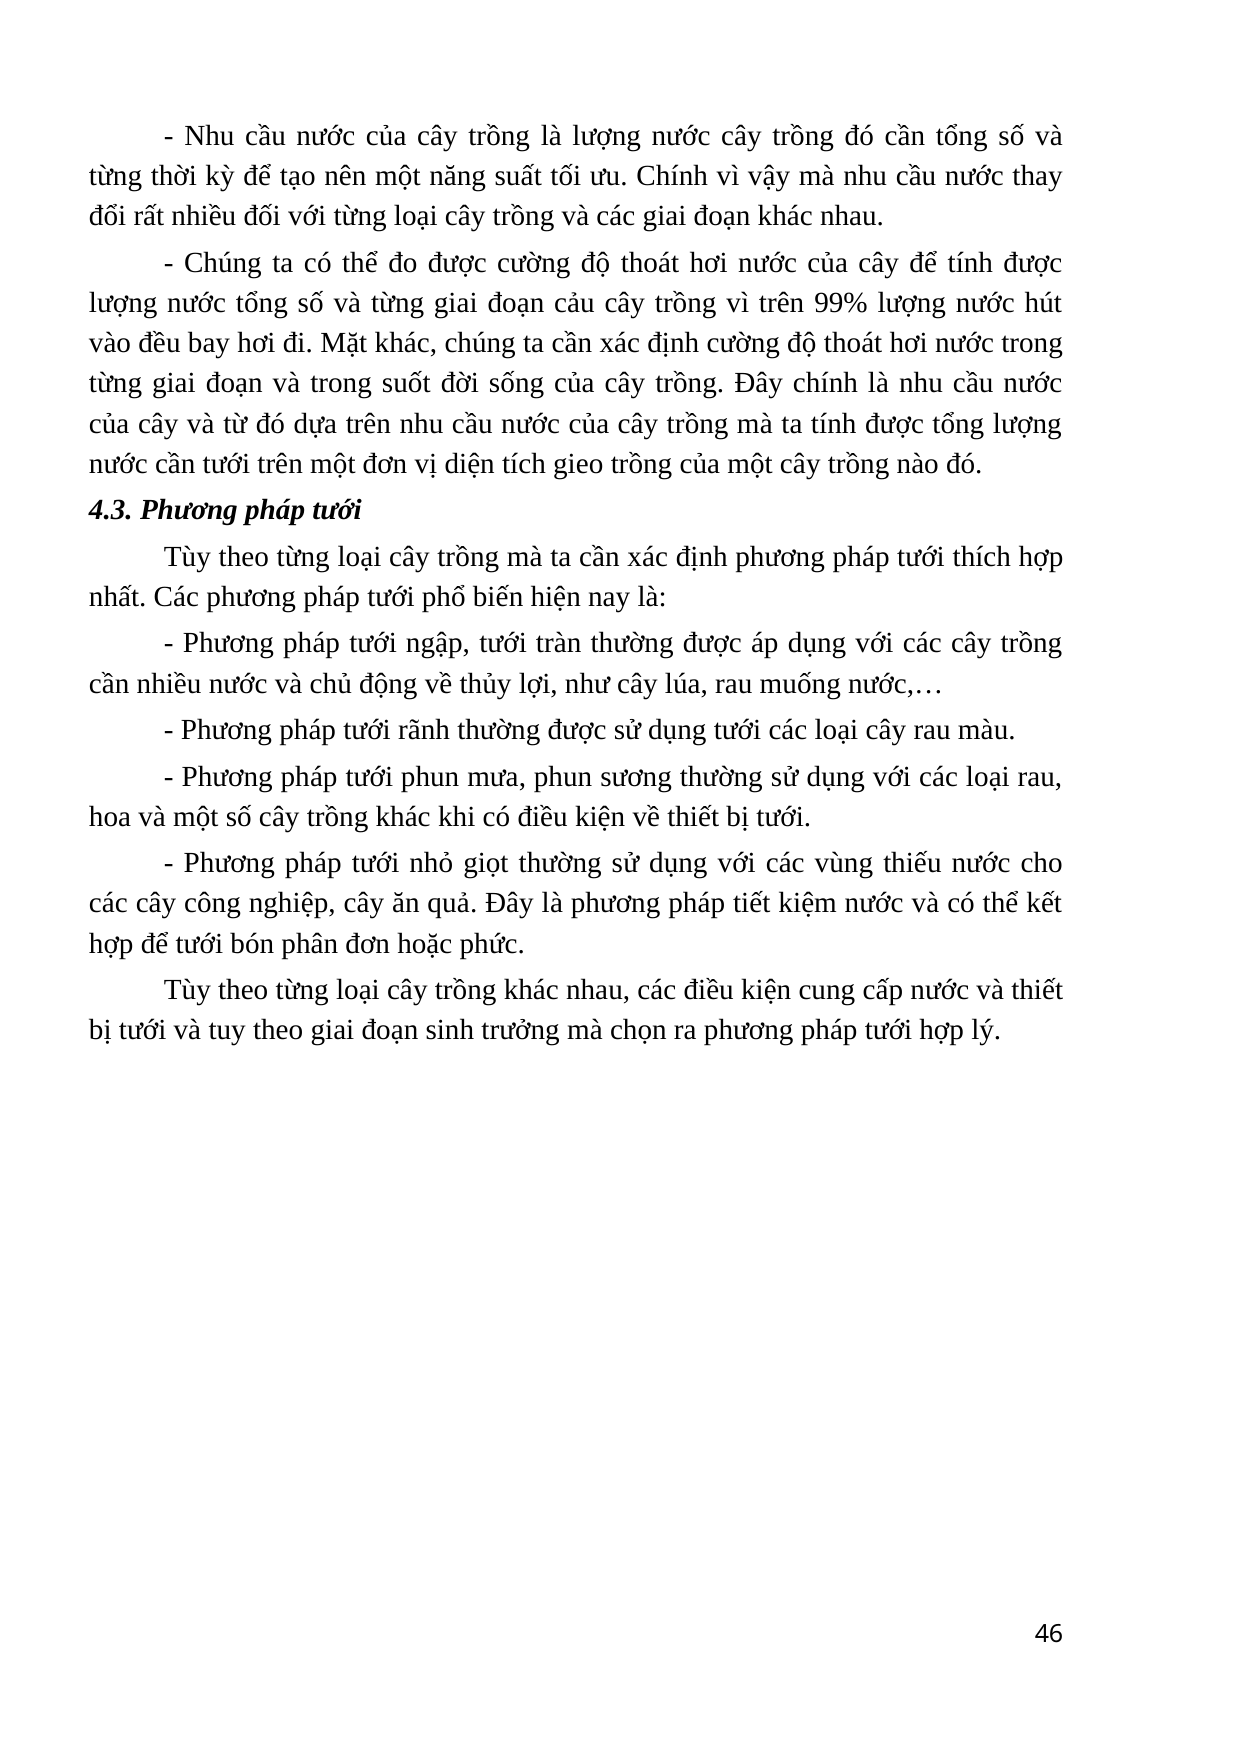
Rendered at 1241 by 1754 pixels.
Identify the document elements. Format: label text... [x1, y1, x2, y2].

text - Phương pháp tưới rãnh thường được sử dụng tưới các loại cây rau màu. [89, 712, 1063, 746]
text - Phương pháp tưới ngập, tưới tràn thường được áp dụng với các cây trồng cần nhiều nước và chủ động về thủy lợi, như cây lúa, rau muống nước,… [89, 626, 1063, 699]
text - Phương pháp tưới phun mưa, phun sương thường sử dụng với các loại rau, hoa và một số cây trồng khác khi có điều kiện về thiết bị tưới. [89, 759, 1063, 832]
text Tùy theo từng loại cây trồng khác nhau, các điều kiện cung cấp nước và thiết bị tưới và tuy theo giai đoạn sinh trưởng mà chọn ra phương pháp tưới hợp lý. [89, 972, 1063, 1046]
text - Chúng ta có thể đo được cường độ thoát hơi nước của cây để tính được lượng nước tổng số và từng giai đoạn cảu cây trồng vì trên 99% lượng nước hút vào đều bay hơi đi. Mặt khác, chúng ta cần xác định cường độ thoát hơi nước trong từng giai đoạn và trong suốt đời sống của cây trồng. Đây chính là nhu cầu nước của cây và từ đó dựa trên nhu cầu nước của cây trồng mà ta tính được tổng lượng nước cần tưới trên một đơn vị diện tích gieo trồng của một cây trồng nào đó. [89, 245, 1063, 479]
subtitle 4.3. Phương pháp tưới [89, 492, 1063, 526]
text Tùy theo từng loại cây trồng mà ta cần xác định phương pháp tưới thích hợp nhất. Các phương pháp tưới phổ biến hiện nay là: [89, 539, 1063, 613]
text - Phương pháp tưới nhỏ giọt thường sử dụng với các vùng thiếu nước cho các cây công nghiệp, cây ăn quả. Đây là phương pháp tiết kiệm nước và có thể kết hợp để tưới bón phân đơn hoặc phức. [89, 845, 1063, 959]
text - Nhu cầu nước của cây trồng là lượng nước cây trồng đó cần tổng số và từng thời kỳ để tạo nên một năng suất tối ưu. Chính vì vậy mà nhu cầu nước thay đổi rất nhiều đối với từng loại cây trồng và các giai đoạn khác nhau. [89, 118, 1063, 232]
